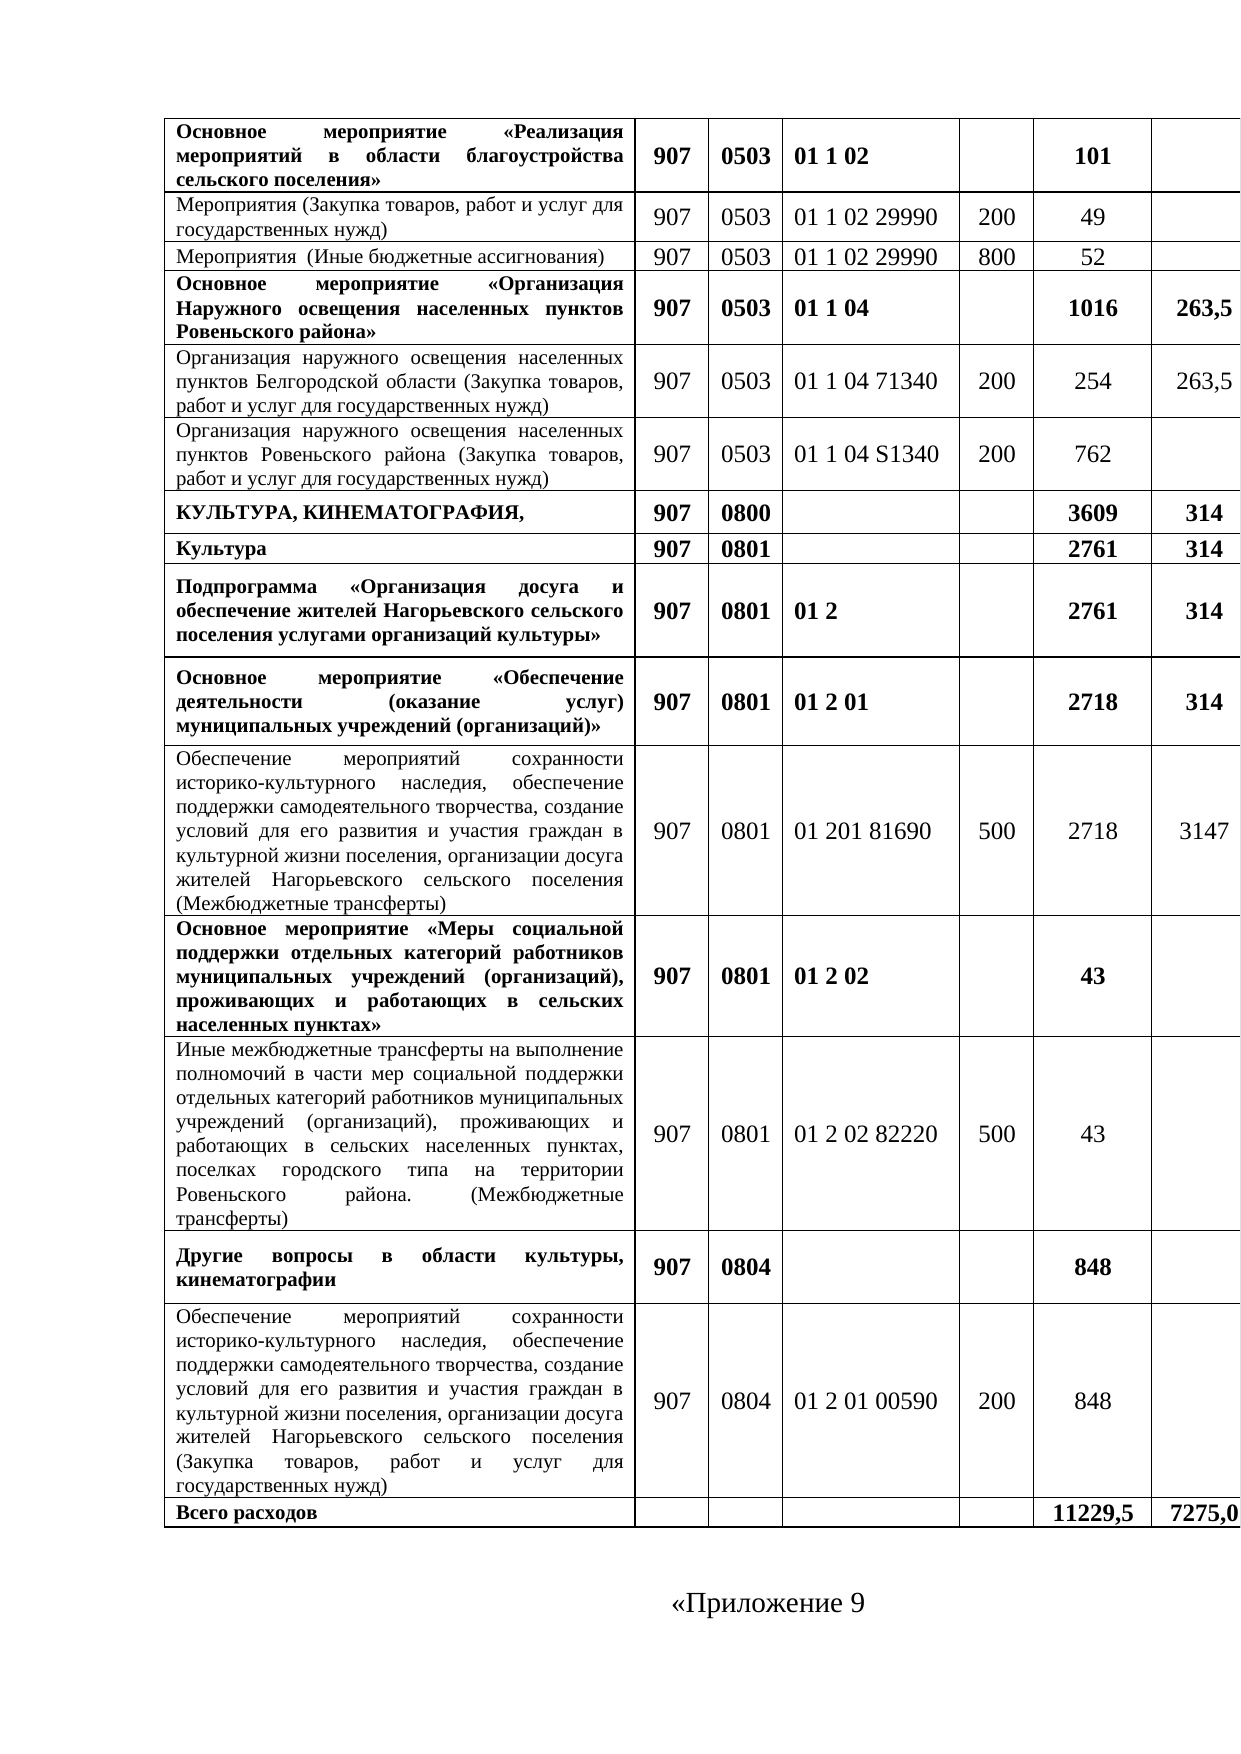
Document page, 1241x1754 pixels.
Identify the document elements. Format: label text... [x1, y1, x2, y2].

table_cell 314 [1152, 534, 1240, 563]
table_cell 2761 [1034, 564, 1151, 656]
table_cell 907 [636, 658, 708, 745]
table_cell [1152, 242, 1240, 270]
table_cell 0801 [709, 746, 782, 915]
table_cell 3147 [1152, 746, 1240, 915]
table_cell [960, 119, 1033, 191]
table_cell 0801 [709, 1037, 782, 1229]
table_cell 907 [636, 242, 708, 270]
table_cell 314 [1152, 564, 1240, 656]
table_cell 907 [636, 746, 708, 915]
table_cell 200 [960, 418, 1033, 490]
table_cell [960, 916, 1033, 1036]
table_cell 2761 [1034, 534, 1151, 563]
table_cell 7275,0 [1152, 1498, 1240, 1526]
table_cell [960, 1231, 1033, 1303]
table_cell Основное мероприятие «Реализация мероприятий в области благоустройства сельского поселения» [165, 119, 634, 191]
table_cell [636, 1498, 708, 1526]
table_cell 0503 [709, 345, 782, 417]
table_cell 0503 [709, 193, 782, 241]
table_cell [960, 534, 1033, 563]
table_cell 01 201 81690 [783, 746, 959, 915]
table_cell [1152, 418, 1240, 490]
table_cell 01 2 01 00590 [783, 1304, 959, 1497]
table_cell 500 [960, 746, 1033, 915]
table_cell 01 2 02 82220 [783, 1037, 959, 1229]
table_cell 52 [1034, 242, 1151, 270]
table_cell Основное мероприятие «Меры социальной поддержки отдельных категорий работников муниципальных учреждений (организаций), проживающих и работающих в сельских населенных пунктах» [165, 916, 634, 1036]
table_cell Мероприятия (Закупка товаров, работ и услуг для государственных нужд) [165, 193, 634, 241]
table_cell 762 [1034, 418, 1151, 490]
table_cell [783, 1498, 959, 1526]
table_cell 101 [1034, 119, 1151, 191]
table_cell 0503 [709, 242, 782, 270]
table_cell 01 1 04 S1340 [783, 418, 959, 490]
table_cell [783, 534, 959, 563]
table_cell [1152, 1037, 1240, 1229]
table_cell 907 [636, 1231, 708, 1303]
table_cell [960, 564, 1033, 656]
table_cell [960, 1498, 1033, 1526]
table_cell 0801 [709, 564, 782, 656]
table_cell 49 [1034, 193, 1151, 241]
table_cell 0800 [709, 491, 782, 533]
table_cell Организация наружного освещения населенных пунктов Белгородской области (Закупка товаров, работ и услуг для государственных нужд) [165, 345, 634, 417]
table_cell 907 [636, 119, 708, 191]
table_cell 0801 [709, 658, 782, 745]
table_cell [1152, 119, 1240, 191]
table_cell 3609 [1034, 491, 1151, 533]
table_cell 907 [636, 193, 708, 241]
table_cell 0503 [709, 418, 782, 490]
table_header «Приложение 9 [609, 1585, 1173, 1618]
table_cell Культура [165, 534, 634, 563]
table_cell 11229,5 [1034, 1498, 1151, 1526]
table_cell 800 [960, 242, 1033, 270]
table_cell 263,5 [1152, 271, 1240, 343]
table_cell КУЛЬТУРА, КИНЕМАТОГРАФИЯ, [165, 491, 634, 533]
table_cell 907 [636, 1037, 708, 1229]
table_cell 01 1 04 71340 [783, 345, 959, 417]
table_cell 0503 [709, 119, 782, 191]
table_cell 2718 [1034, 746, 1151, 915]
table_cell Основное мероприятие «Обеспечение деятельности (оказание услуг) муниципальных учреждений (организаций)» [165, 658, 634, 745]
table_cell 01 1 02 29990 [783, 242, 959, 270]
table_cell [783, 1231, 959, 1303]
table_cell 907 [636, 534, 708, 563]
table_cell 43 [1034, 916, 1151, 1036]
table_cell 200 [960, 1304, 1033, 1497]
table_cell 01 2 [783, 564, 959, 656]
table_cell [960, 491, 1033, 533]
table_cell 314 [1152, 491, 1240, 533]
table_cell Обеспечение мероприятий сохранности историко-культурного наследия, обеспечение поддержки самодеятельного творчества, создание условий для его развития и участия граждан в культурной жизни поселения, организации досуга жителей Нагорьевского сельского поселения (Межбюджетные трансферты) [165, 746, 634, 915]
table_cell 200 [960, 193, 1033, 241]
table_cell [1152, 1304, 1240, 1497]
table_cell 907 [636, 491, 708, 533]
table_cell Обеспечение мероприятий сохранности историко-культурного наследия, обеспечение поддержки самодеятельного творчества, создание условий для его развития и участия граждан в культурной жизни поселения, организации досуга жителей Нагорьевского сельского поселения (Закупка товаров, работ и услуг для государственных нужд) [165, 1304, 634, 1497]
table_cell 263,5 [1152, 345, 1240, 417]
table_cell 907 [636, 916, 708, 1036]
table_cell [960, 658, 1033, 745]
table_cell 907 [636, 1304, 708, 1497]
table_cell 848 [1034, 1231, 1151, 1303]
table_cell 01 1 02 29990 [783, 193, 959, 241]
table_cell 0801 [709, 534, 782, 563]
table_cell 01 2 02 [783, 916, 959, 1036]
table_cell Иные межбюджетные трансферты на выполнение полномочий в части мер социальной поддержки отдельных категорий работников муниципальных учреждений (организаций), проживающих и работающих в сельских населенных пунктах, поселках городского типа на территории Ровеньского района. (Межбюджетные трансферты) [165, 1037, 634, 1229]
table_cell Другие вопросы в области культуры, кинематографии [165, 1231, 634, 1303]
table_cell [960, 271, 1033, 343]
table_cell [783, 491, 959, 533]
table_cell 0503 [709, 271, 782, 343]
table_cell 907 [636, 345, 708, 417]
table_cell Всего расходов [165, 1498, 634, 1526]
table_cell 2718 [1034, 658, 1151, 745]
table_cell 848 [1034, 1304, 1151, 1497]
table_cell 01 1 02 [783, 119, 959, 191]
table_cell Организация наружного освещения населенных пунктов Ровеньского района (Закупка товаров, работ и услуг для государственных нужд) [165, 418, 634, 490]
table_cell 0804 [709, 1304, 782, 1497]
table_cell 314 [1152, 658, 1240, 745]
table_cell 01 1 04 [783, 271, 959, 343]
table_cell 907 [636, 564, 708, 656]
table_cell 0804 [709, 1231, 782, 1303]
table_cell [1152, 916, 1240, 1036]
table_cell 01 2 01 [783, 658, 959, 745]
table_cell 907 [636, 418, 708, 490]
table_cell Подпрограмма «Организация досуга и обеспечение жителей Нагорьевского сельского поселения услугами организаций культуры» [165, 564, 634, 656]
table_cell 500 [960, 1037, 1033, 1229]
table_cell 0801 [709, 916, 782, 1036]
table_cell [1152, 193, 1240, 241]
table_cell 200 [960, 345, 1033, 417]
table_cell 254 [1034, 345, 1151, 417]
table_cell Мероприятия (Иные бюджетные ассигнования) [165, 242, 634, 270]
table_cell 43 [1034, 1037, 1151, 1229]
table_cell Основное мероприятие «Организация Наружного освещения населенных пунктов Ровеньского района» [165, 271, 634, 343]
table_cell 1016 [1034, 271, 1151, 343]
table_cell 907 [636, 271, 708, 343]
table_cell [709, 1498, 782, 1526]
table_cell [1152, 1231, 1240, 1303]
